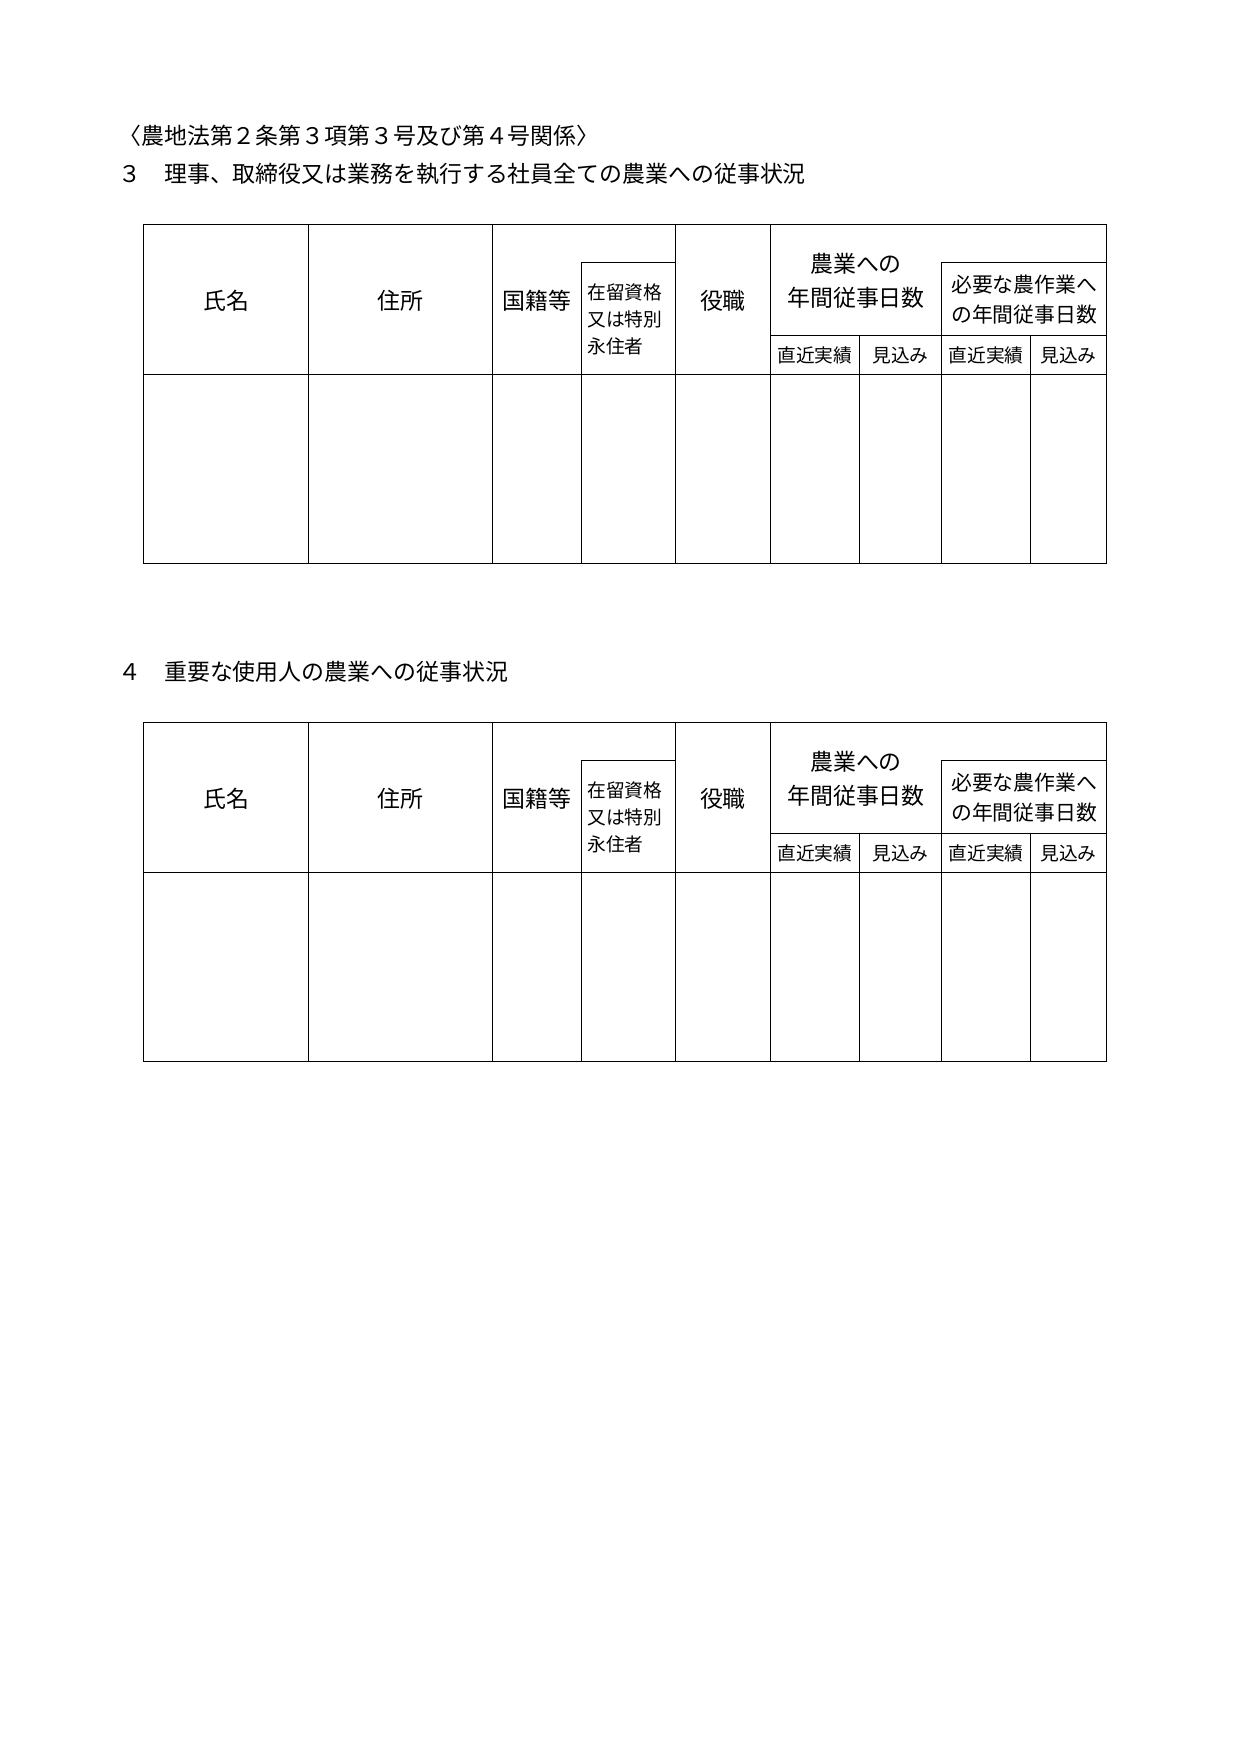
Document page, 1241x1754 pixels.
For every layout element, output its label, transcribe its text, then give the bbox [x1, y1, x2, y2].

text ４ 重要な使用人の農業への従事状況 [118, 654, 1122, 687]
table_header [581, 225, 675, 262]
table_cell [493, 873, 581, 1061]
table_cell 直近実績 [771, 336, 859, 374]
table_cell [493, 375, 581, 563]
table_header 国籍等 [493, 723, 581, 872]
table_cell 必要な農作業への年間従事日数 [942, 761, 1106, 832]
table_cell 見込み [860, 834, 941, 872]
table_header 氏名 [144, 723, 308, 872]
table_cell [771, 873, 859, 1061]
table_cell [676, 873, 770, 1061]
table_cell [942, 873, 1030, 1061]
table_cell [860, 375, 941, 563]
table_cell [144, 375, 308, 563]
table_header 役職 [676, 225, 770, 374]
table_header [941, 225, 1106, 262]
table_cell [860, 873, 941, 1061]
table_header 住所 [309, 225, 492, 374]
table_cell [1031, 873, 1106, 1061]
table_cell [942, 375, 1030, 563]
table_header [581, 723, 675, 760]
table_cell 必要な農作業への年間従事日数 [942, 263, 1106, 334]
text 〈農地法第２条第３項第３号及び第４号関係〉 [118, 118, 1122, 151]
table_cell [771, 375, 859, 563]
table_cell [1031, 375, 1106, 563]
table_cell [144, 873, 308, 1061]
table_header 農業への 年間従事日数 [771, 225, 941, 334]
table_cell 直近実績 [942, 336, 1030, 374]
table_header [941, 723, 1106, 760]
table_cell 直近実績 [771, 834, 859, 872]
table_header 住所 [309, 723, 492, 872]
table_cell [309, 375, 492, 563]
table_cell 見込み [1031, 336, 1106, 374]
table_cell 直近実績 [942, 834, 1030, 872]
table_cell [676, 375, 770, 563]
table_cell 見込み [1031, 834, 1106, 872]
table_header 農業への 年間従事日数 [771, 723, 941, 832]
table_header 国籍等 [493, 225, 581, 374]
table_cell 在留資格又は特別永住者 [582, 263, 675, 374]
table_cell [582, 375, 675, 563]
table_cell [582, 873, 675, 1061]
table_header 役職 [676, 723, 770, 872]
table_cell [309, 873, 492, 1061]
table_header 氏名 [144, 225, 308, 374]
text ３ 理事、取締役又は業務を執行する社員全ての農業への従事状況 [118, 156, 1122, 189]
table_cell 在留資格又は特別永住者 [582, 761, 675, 872]
table_cell 見込み [860, 336, 941, 374]
